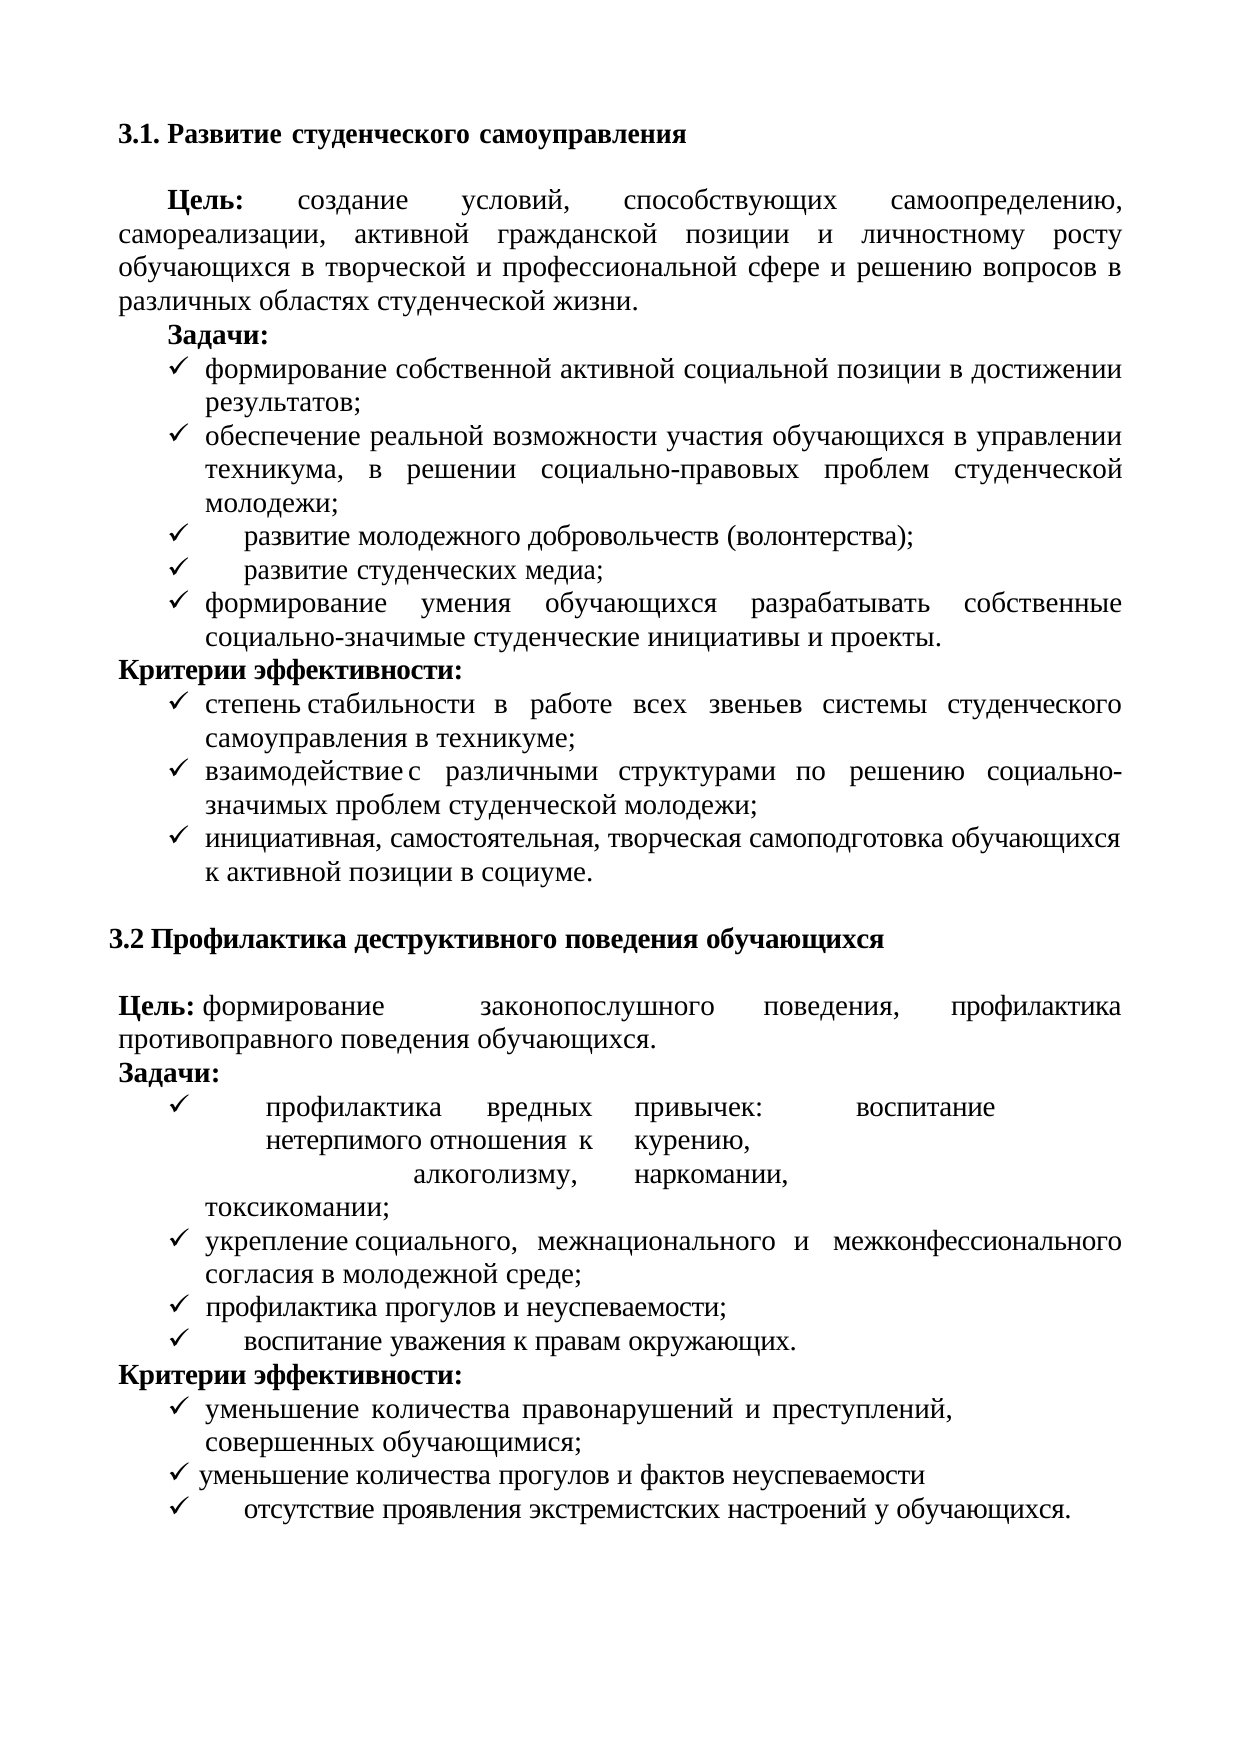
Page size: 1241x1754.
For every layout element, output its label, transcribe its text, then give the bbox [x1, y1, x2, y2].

subtitle Развитие студенческого самоуправления [118, 116, 1198, 149]
list уменьшение количества прогулов и фактов неуспеваемости [167, 1458, 1198, 1491]
list развитие студенческих медиа; [167, 552, 1198, 585]
list взаимодействие с различными структурами по решению социально- значимых проблем студенческой молодежи; [167, 753, 1123, 820]
list формирование собственной активной социальной позиции в достижении результатов; [167, 351, 1123, 418]
subtitle 3.2 Профилактика деструктивного поведения обучающихся [108, 921, 1198, 955]
subtitle Критерии эффективности: [118, 1357, 1198, 1391]
list уменьшение количества правонарушений и преступлений, совершенных обучающимися; [167, 1391, 1123, 1458]
subtitle Критерии эффективности: [118, 653, 1198, 686]
subtitle Задачи: [118, 1055, 1198, 1089]
list инициативная, самостоятельная, творческая самоподготовка обучающихся к активной позиции в социуме. [167, 820, 1122, 887]
list обеспечение реальной возможности участия обучающихся в управлении техникума, в решении социально-правовых проблем студенческой молодежи; [167, 418, 1123, 518]
list отсутствие проявления экстремистских настроений у обучающихся. [167, 1491, 1198, 1525]
text Цель: формирование законопослушного поведения, профилактика противоправного поведения обучающихся. [118, 988, 1122, 1055]
list профилактика вредных привычек: воспитание нетерпимого отношения к курению, алкоголизму, наркомании, [167, 1089, 1011, 1189]
list развитие молодежного добровольчеств (волонтерства); [167, 518, 1198, 552]
list воспитание уважения к правам окружающих. [167, 1323, 1198, 1357]
text Цель: создание условий, способствующих самоопределению, самореализации, активной гражданской позиции и личностному росту обучающихся в творческой и профессиональной сфере и решению вопросов в различных областях студенческой жизни. [118, 182, 1123, 317]
list профилактика прогулов и неуспеваемости; [167, 1290, 1198, 1323]
list формирование умения обучающихся разрабатывать собственные социально-значимые студенческие инициативы и проекты. [167, 585, 1122, 652]
list степень стабильности в работе всех звеньев системы студенческого самоуправления в техникуме; [167, 686, 1122, 753]
text токсикомании; [205, 1189, 1198, 1223]
subtitle Задачи: [167, 317, 1198, 351]
list укрепление социального, межнационального и межконфессионального согласия в молодежной среде; [167, 1223, 1123, 1290]
